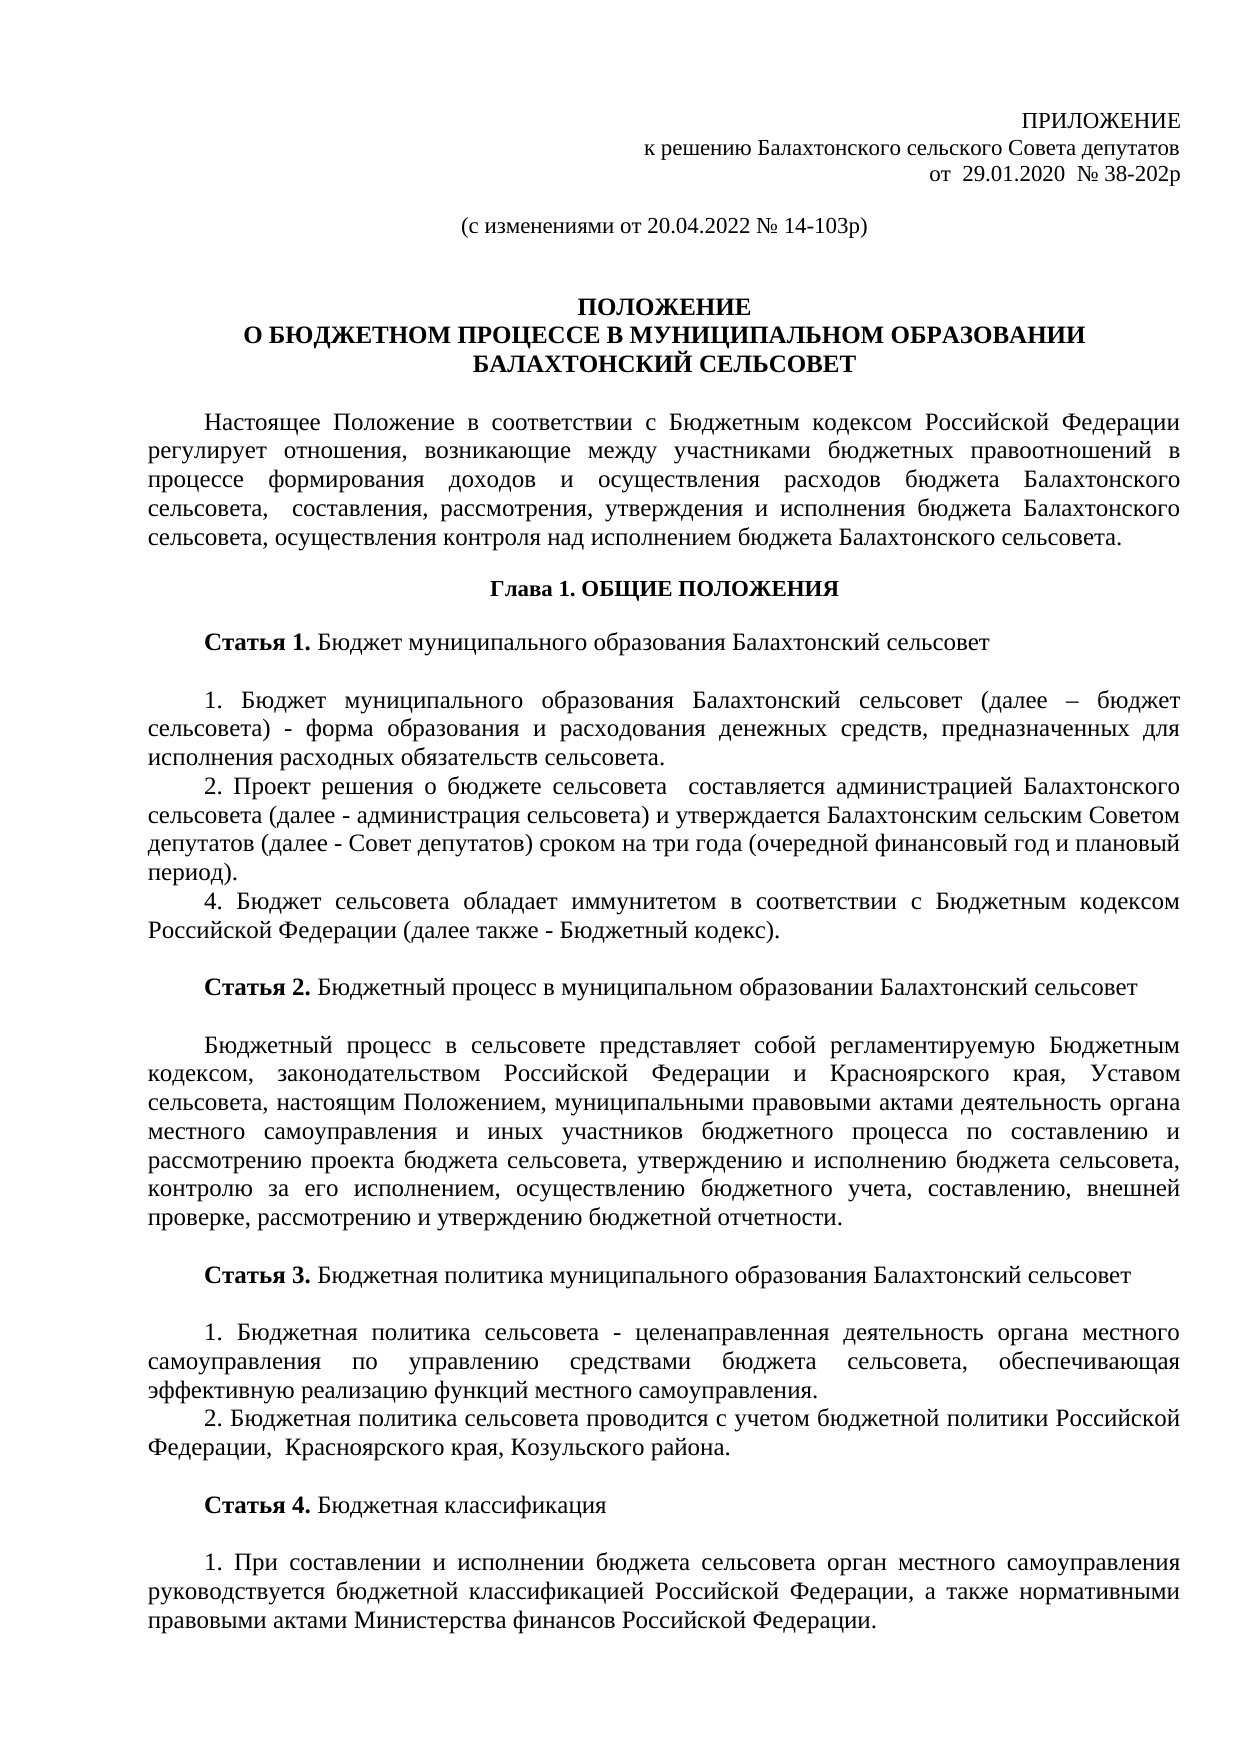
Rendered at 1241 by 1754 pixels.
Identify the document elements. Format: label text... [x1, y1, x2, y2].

title (с изменениями от 20.04.2022 № 14-103р) [148, 213, 1181, 239]
text 4. Бюджет сельсовета обладает иммунитетом в соответствии с Бюджетным кодексом Российской Федерации (далее также - Бюджетный кодекс). [148, 886, 1181, 943]
text Статья 4. Бюджетная классификация [148, 1490, 1181, 1518]
text Статья 2. Бюджетный процесс в муниципальном образовании Балахтонский сельсовет [148, 972, 1181, 1001]
text Настоящее Положение в соответствии с Бюджетным кодексом Российской Федерации регулирует отношения, возникающие между участниками бюджетных правоотношений в процессе формирования доходов и осуществления расходов бюджета Балахтонского сельсовета, составления, рассмотрения, утверждения и исполнения бюджета Балахтонского сельсовета, осуществления контроля над исполнением бюджета Балахтонского сельсовета. [148, 407, 1181, 551]
text Бюджетный процесс в сельсовете представляет собой регламентируемую Бюджетным кодексом, законодательством Российской Федерации и Красноярского края, Уставом сельсовета, настоящим Положением, муниципальными правовыми актами деятельность органа местного самоуправления и иных участников бюджетного процесса по составлению и рассмотрению проекта бюджета сельсовета, утверждению и исполнению бюджета сельсовета, контролю за его исполнением, осуществлению бюджетного учета, составлению, внешней проверке, рассмотрению и утверждению бюджетной отчетности. [148, 1030, 1181, 1231]
text 2. Проект решения о бюджете сельсовета составляется администрацией Балахтонского сельсовета (далее - администрация сельсовета) и утверждается Балахтонским сельским Советом депутатов (далее - Совет депутатов) сроком на три года (очередной финансовый год и плановый период). [148, 771, 1181, 886]
text 1. При составлении и исполнении бюджета сельсовета орган местного самоуправления руководствуется бюджетной классификацией Российской Федерации, а также нормативными правовыми актами Министерства финансов Российской Федерации. [148, 1547, 1181, 1633]
text Статья 3. Бюджетная политика муниципального образования Балахтонский сельсовет [148, 1260, 1181, 1288]
text 2. Бюджетная политика сельсовета проводится с учетом бюджетной политики Российской Федерации, Красноярского края, Козульского района. [148, 1403, 1181, 1461]
text Глава 1. ОБЩИЕ ПОЛОЖЕНИЯ [148, 574, 1181, 601]
text Статья 1. Бюджет муниципального образования Балахтонский сельсовет [148, 627, 1181, 656]
title от 29.01.2020 № 38-202р [148, 160, 1181, 186]
title ПРИЛОЖЕНИЕ [148, 107, 1181, 133]
title О БЮДЖЕТНОМ ПРОЦЕССЕ В МУНИЦИПАЛЬНОМ ОБРАЗОВАНИИ БАЛАХТОНСКИЙ СЕЛЬСОВЕТ [148, 321, 1181, 378]
text 1. Бюджетная политика сельсовета - целенаправленная деятельность органа местного самоуправления по управлению средствами бюджета сельсовета, обеспечивающая эффективную реализацию функций местного самоуправления. [148, 1317, 1181, 1403]
title ПОЛОЖЕНИЕ [148, 292, 1181, 321]
text 1. Бюджет муниципального образования Балахтонский сельсовет (далее – бюджет сельсовета) - форма образования и расходования денежных средств, предназначенных для исполнения расходных обязательств сельсовета. [148, 685, 1181, 771]
title к решению Балахтонского сельского Совета депутатов [148, 133, 1181, 160]
